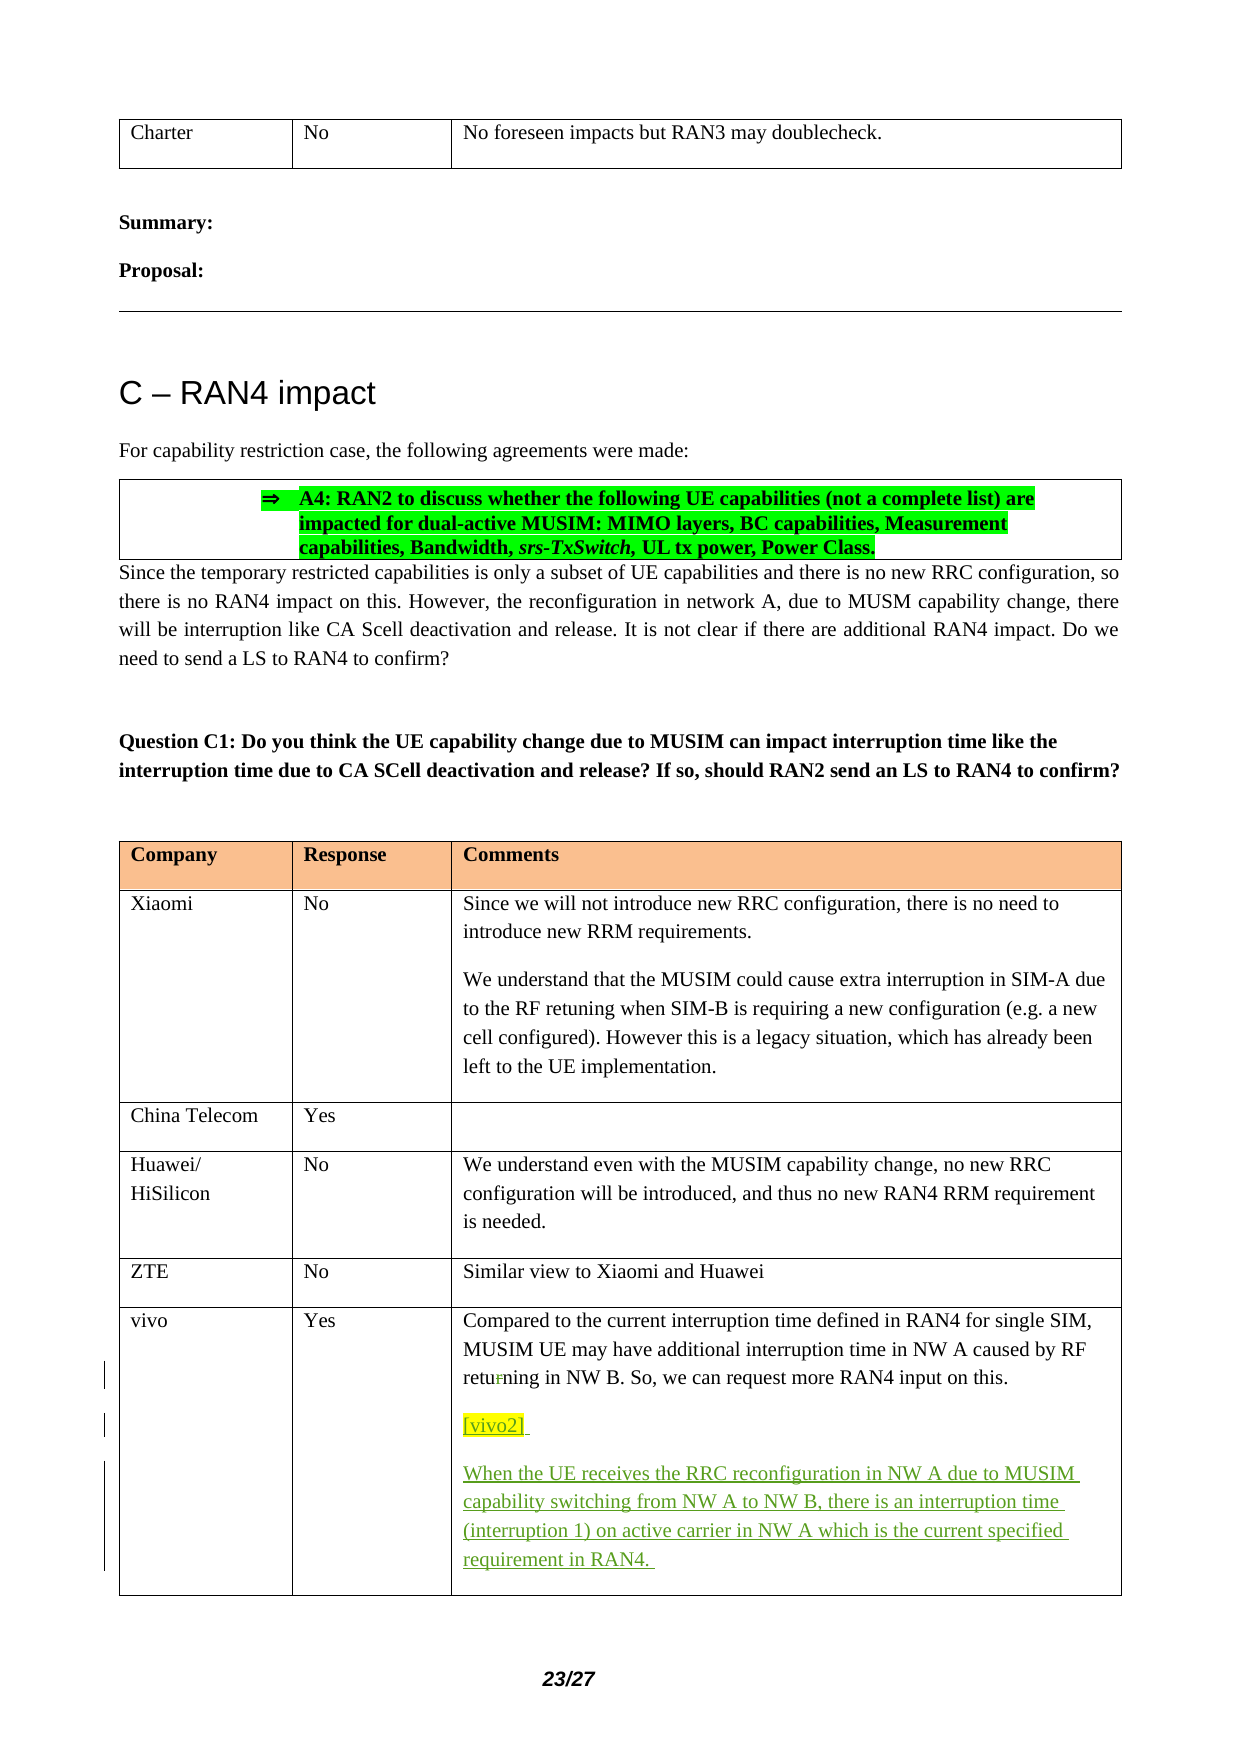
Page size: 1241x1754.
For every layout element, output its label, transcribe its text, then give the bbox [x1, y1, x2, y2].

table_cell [452, 1308, 1121, 1595]
table_header Comments [452, 842, 1121, 889]
table_cell No [293, 1152, 451, 1257]
table_cell [452, 1103, 1121, 1151]
table_cell Similar view to Xiaomi and Huawei [452, 1259, 1121, 1307]
table_cell No [293, 120, 451, 168]
text Summary: [118, 210, 1122, 234]
table_cell No [293, 1259, 451, 1307]
table_cell ZTE [120, 1259, 292, 1307]
table_cell Yes [293, 1103, 451, 1151]
table_cell Charter [120, 120, 292, 168]
table_cell No [293, 891, 451, 1102]
table_header Response [293, 842, 451, 889]
text Question C1: Do you think the UE capability change due to MUSIM can impact interruption time like the interruption time due to CA SCell deactivation and release? If so, should RAN2 send an LS to RAN4 to confirm? [118, 729, 1122, 782]
text Since the temporary restricted capabilities is only a subset of UE capabilities and there is no new RRC configuration, so there is no RAN4 impact on this. However, the reconfiguration in network A, due to MUSM capability change, there will be interruption like CA Scell deactivation and release. It is not clear if there are additional RAN4 impact. Do we need to send a LS to RAN4 to confirm? [118, 560, 1122, 670]
table_cell China Telecom [120, 1103, 292, 1151]
table_header Company [120, 842, 292, 889]
table_cell We understand even with the MUSIM capability change, no new RRC configuration will be introduced, and thus no new RAN4 RRM requirement is needed. [452, 1152, 1121, 1257]
table_cell vivo [120, 1308, 292, 1595]
table_header A4: RAN2 to discuss whether the following UE capabilities (not a complete list) are impacted for dual-active MUSIM: MIMO layers, BC capabilities, Measurement capabilities, Bandwidth, srs-TxSwitch, UL tx power, Power Class. [120, 480, 1121, 559]
text For capability restriction case, the following agreements were made: [118, 437, 1122, 462]
text Proposal: [118, 258, 1122, 282]
table_cell Since we will not introduce new RRC configuration, there is no need to introduce new RRM requirements. We understand that the MUSIM could cause extra interruption in SIM-A due to the RF retuning when SIM-B is requiring a new configuration (e.g. a new cell configured). However this is a legacy situation, which has already been left to the UE implementation. [452, 891, 1121, 1102]
subtitle C – RAN4 impact [118, 373, 1122, 411]
table_cell Huawei/HiSilicon [120, 1152, 292, 1257]
table_cell Yes [293, 1308, 451, 1595]
table_cell No foreseen impacts but RAN3 may doublecheck. [452, 120, 1121, 168]
table_cell Xiaomi [120, 891, 292, 1102]
